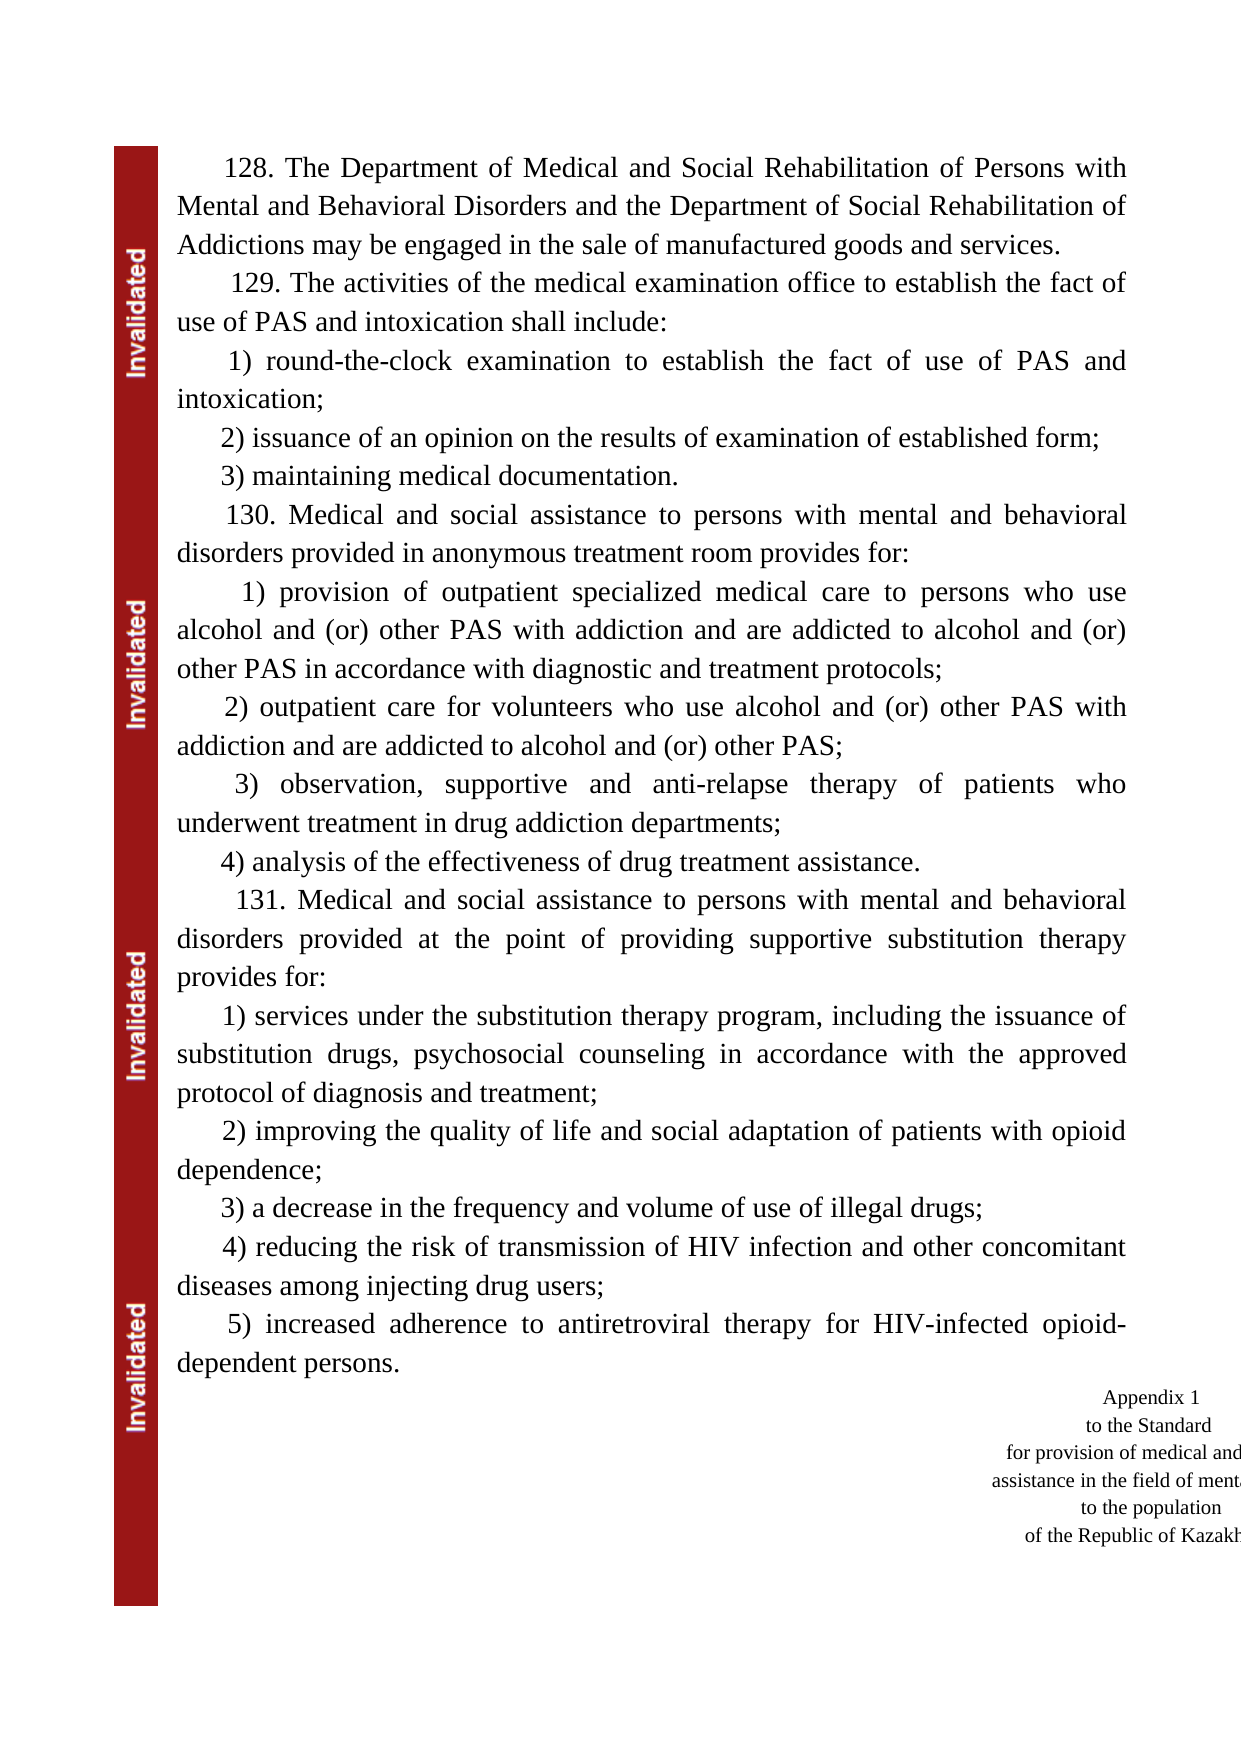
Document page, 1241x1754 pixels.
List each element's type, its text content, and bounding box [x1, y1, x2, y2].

picture [114, 1301, 158, 1306]
picture [114, 762, 158, 767]
text 4) reducing the risk of transmission of HIV infection and other concomitant diseases among injecting drug users; [112, 1229, 1128, 1301]
picture [114, 1186, 158, 1191]
text 1) round-the-clock examination to establish the fact of use of PAS and intoxication; [112, 343, 1128, 415]
text 1) provision of outpatient specialized medical care to persons who use alcohol and (or) other PAS with addiction and are addicted to alcohol and (or) other PAS in accordance with diagnostic and treatment protocols; [112, 574, 1128, 684]
table_header [101, 1383, 912, 1552]
text 2) outpatient care for volunteers who use alcohol and (or) other PAS with addiction and are addicted to alcohol and (or) other PAS; [112, 689, 1128, 762]
picture [114, 684, 158, 689]
picture [114, 877, 158, 882]
text 128. The Department of Medical and Social Rehabilitation of Persons with Mental and Behavioral Disorders and the Department of Social Rehabilitation of Addictions may be engaged in the sale of manufactured goods and services. [112, 150, 1128, 261]
table_header Appendix 1 to the Standard for provision of medical and social assistance in the field of mental health to the population of the Republic of Kazakhstan [912, 1383, 1240, 1552]
picture [114, 569, 158, 574]
text 2) issuance of an opinion on the results of examination of established form; [112, 420, 1128, 453]
picture [114, 338, 158, 343]
picture [114, 492, 158, 497]
text 2) improving the quality of life and social adaptation of patients with opioid dependence; [112, 1113, 1128, 1186]
text 3) a decrease in the frequency and volume of use of illegal drugs; [112, 1191, 1128, 1224]
picture [114, 146, 158, 150]
picture [114, 839, 158, 844]
text 3) observation, supportive and anti-relapse therapy of patients who underwent treatment in drug addiction departments; [112, 767, 1128, 839]
text 1) services under the substitution therapy program, including the issuance of substitution drugs, psychosocial counseling in accordance with the approved protocol of diagnosis and treatment; [112, 998, 1128, 1108]
picture [114, 1378, 158, 1383]
picture [114, 1552, 158, 1606]
text 3) maintaining medical documentation. [112, 458, 1128, 492]
text 131. Medical and social assistance to persons with mental and behavioral disorders provided at the point of providing supportive substitution therapy provides for: [112, 882, 1128, 993]
picture [114, 261, 158, 266]
text 4) analysis of the effectiveness of drug treatment assistance. [112, 844, 1128, 877]
text 5) increased adherence to antiretroviral therapy for HIV-infected opioid-dependent persons. [112, 1306, 1128, 1378]
picture [114, 453, 158, 458]
text 129. The activities of the medical examination office to establish the fact of use of PAS and intoxication shall include: [112, 266, 1128, 338]
picture [114, 415, 158, 420]
picture [114, 1224, 158, 1229]
text 130. Medical and social assistance to persons with mental and behavioral disorders provided in anonymous treatment room provides for: [112, 497, 1128, 569]
picture [114, 1108, 158, 1113]
picture [114, 993, 158, 998]
